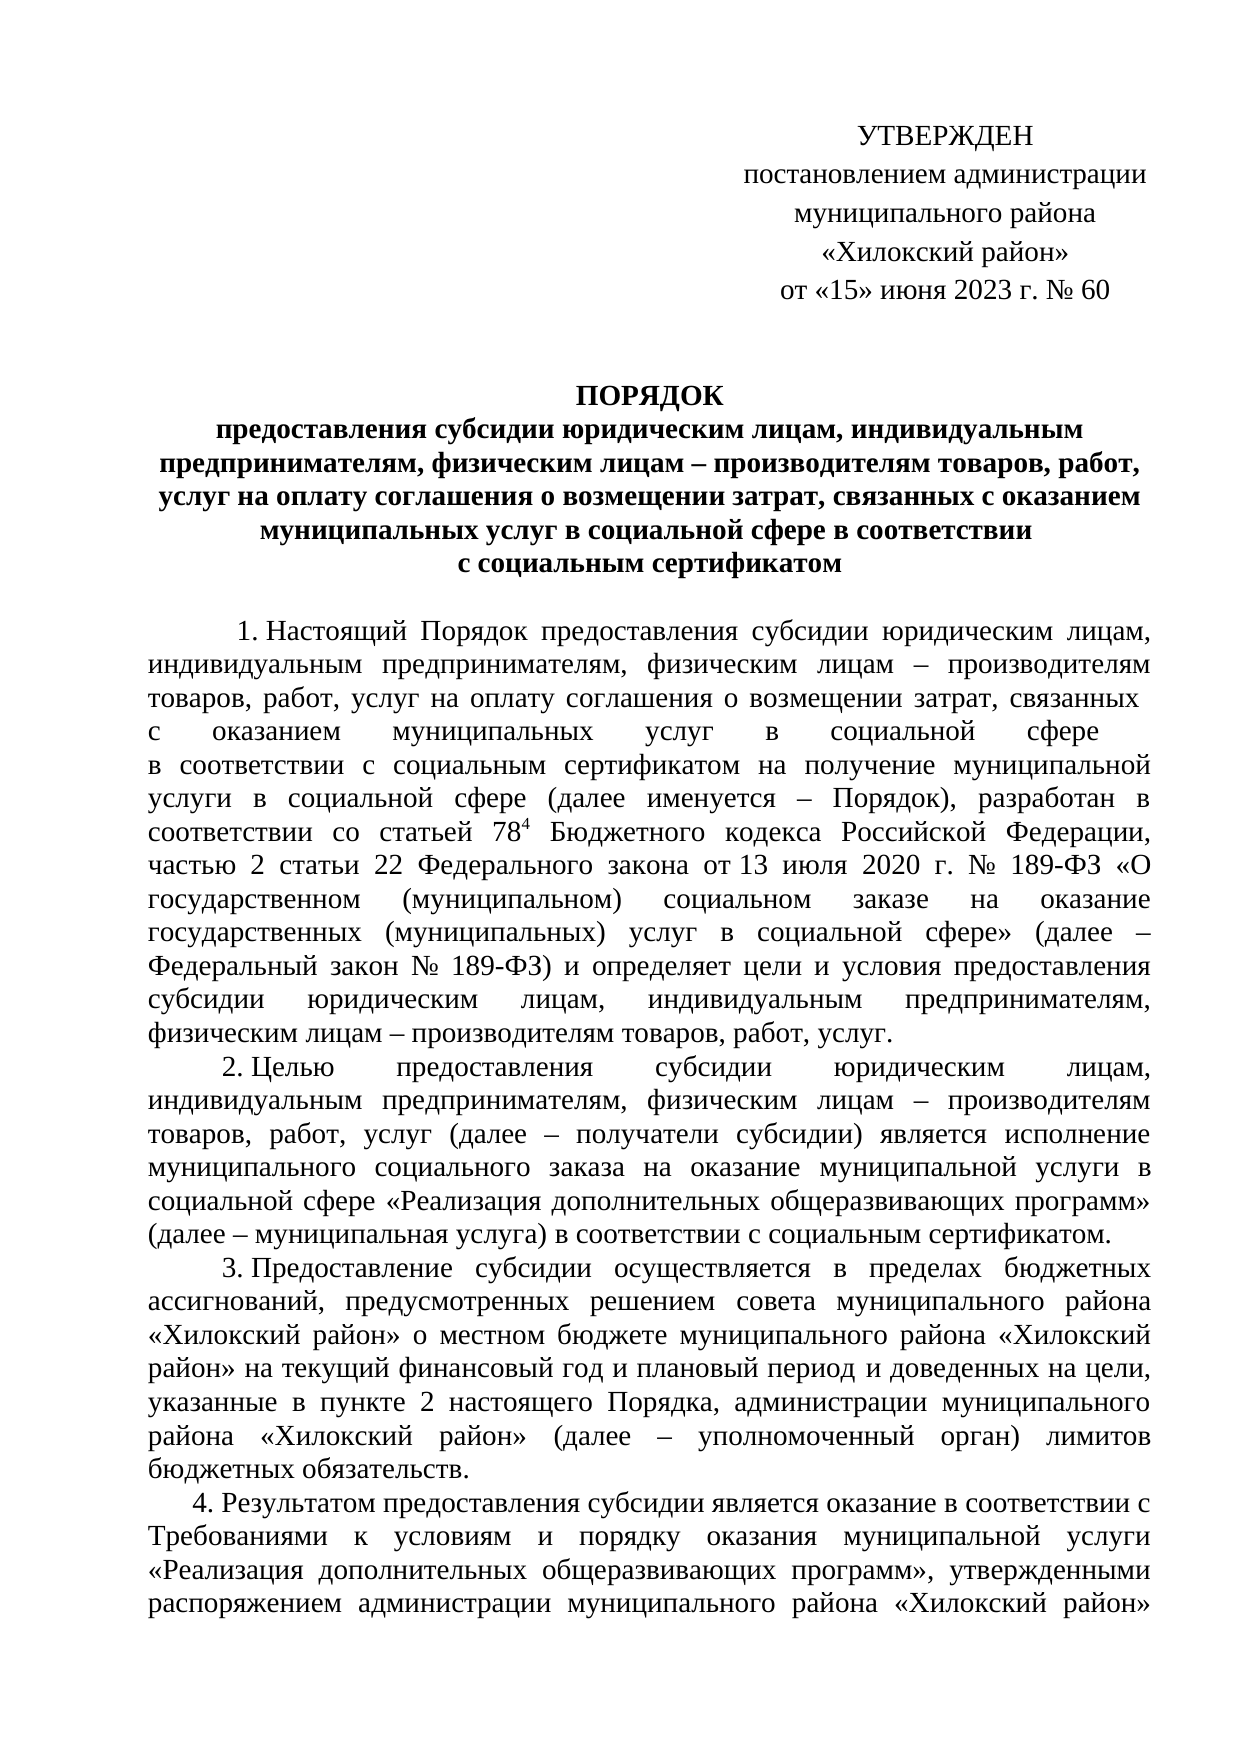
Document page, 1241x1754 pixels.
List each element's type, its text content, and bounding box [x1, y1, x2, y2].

text 3. Предоставление субсидии осуществляется в пределах бюджетных ассигнований, предусмотренных решением совета муниципального района «Хилокский район» о местном бюджете муниципального района «Хилокский район» на текущий финансовый год и плановый период и доведенных на цели, указанные в пункте 2 настоящего Порядка, администрации муниципального района «Хилокский район» (далее – уполномоченный орган) лимитов бюджетных обязательств. [148, 1250, 1152, 1485]
text постановлением администрации муниципального района «Хилокский район» [738, 157, 1152, 267]
text УТВЕРЖДЕН [738, 118, 1152, 152]
title предоставления субсидии юридическим лицам, индивидуальным предпринимателям, физическим лицам – производителям товаров, работ, услуг на оплату соглашения о возмещении затрат, связанных с оказанием муниципальных услуг в социальной сфере в соответствии с социальным сертификатом [148, 411, 1152, 579]
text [148, 1485, 1152, 1619]
text от «15» июня 2023 г. № 60 [738, 272, 1152, 306]
title Порядок [148, 378, 1152, 411]
title 1. Настоящий Порядок предоставления субсидии юридическим лицам, индивидуальным предпринимателям, физическим лицам – производителям товаров, работ, услуг на оплату соглашения о возмещении затрат, связанных с оказанием муниципальных услуг в социальной сфере в соответствии с социальным сертификатом на получение муниципальной услуги в социальной сфере (далее именуется – Порядок), разработан в соответствии со статьей 784 Бюджетного кодекса Российской Федерации, частью 2 статьи 22 Федерального закона от 13 июля 2020 г. № 189-ФЗ «О государственном (муниципальном) социальном заказе на оказание государственных (муниципальных) услуг в социальной сфере» (далее – Федеральный закон № 189-ФЗ) и определяет цели и условия предоставления субсидии юридическим лицам, индивидуальным предпринимателям, физическим лицам – производителям товаров, работ, услуг. [148, 613, 1152, 1049]
text 2. Целью предоставления субсидии юридическим лицам, индивидуальным предпринимателям, физическим лицам – производителям товаров, работ, услуг (далее – получатели субсидии) является исполнение муниципального социального заказа на оказание муниципальной услуги в социальной сфере «Реализация дополнительных общеразвивающих программ» (далее – муниципальная услуга) в соответствии с социальным сертификатом. [148, 1049, 1152, 1250]
